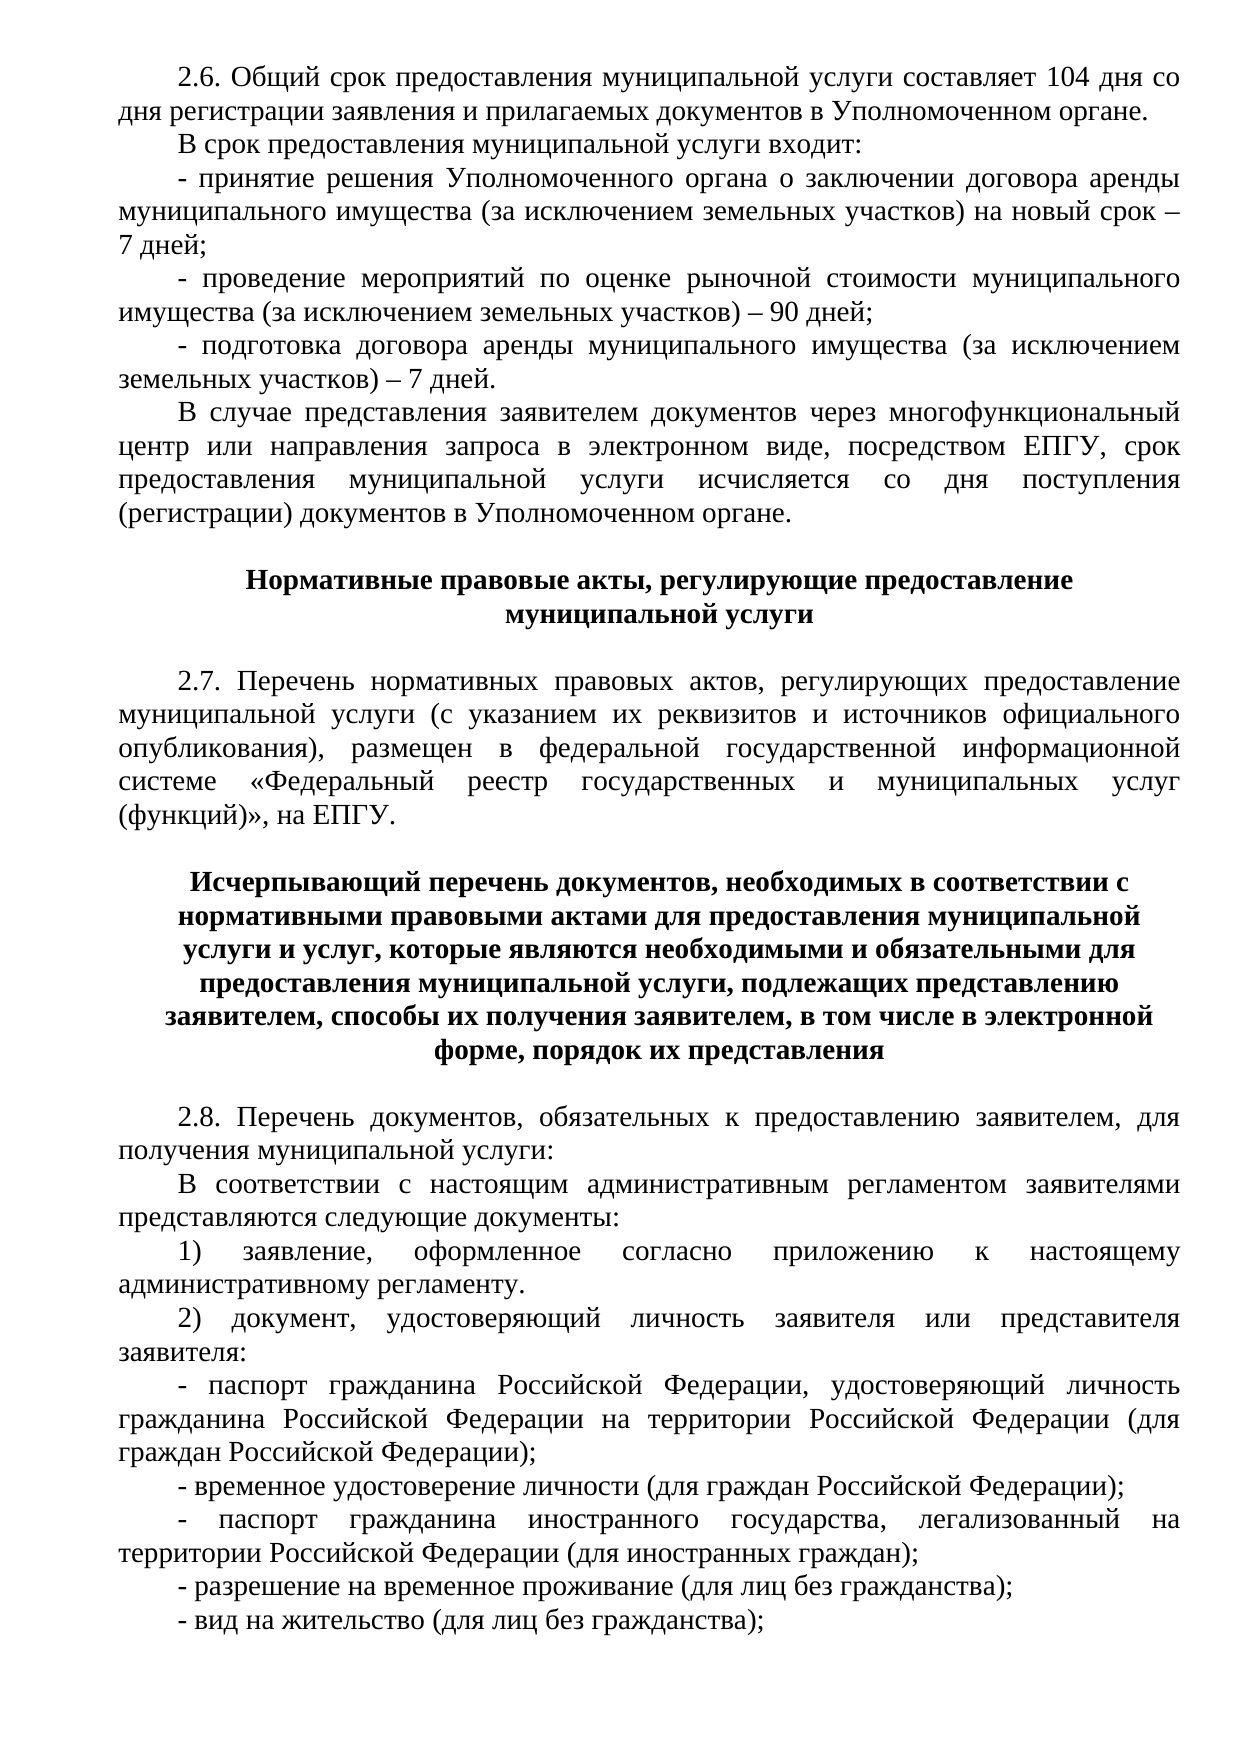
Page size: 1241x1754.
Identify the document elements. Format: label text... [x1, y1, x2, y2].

text - принятие решения Уполномоченного органа о заключении договора аренды муниципального имущества (за исключением земельных участков) на новый срок – 7 дней; [118, 160, 1181, 260]
text 2.8. Перечень документов, обязательных к предоставлению заявителем, для получения муниципальной услуги: [118, 1099, 1181, 1166]
text 1) заявление, оформленное согласно приложению к настоящему административному регламенту. [118, 1233, 1181, 1300]
text - паспорт гражданина Российской Федерации, удостоверяющий личность гражданина Российской Федерации на территории Российской Федерации (для граждан Российской Федерации); [118, 1367, 1181, 1468]
text В срок предоставления муниципальной услуги входит: [118, 126, 1181, 160]
subtitle Нормативные правовые акты, регулирующие предоставление муниципальной услуги [138, 562, 1181, 629]
text В соответствии с настоящим административным регламентом заявителями представляются следующие документы: [118, 1166, 1181, 1233]
text В случае представления заявителем документов через многофункциональный центр или направления запроса в электронном виде, посредством ЕПГУ, срок предоставления муниципальной услуги исчисляется со дня поступления (регистрации) документов в Уполномоченном органе. [118, 394, 1181, 529]
text 2.7. Перечень нормативных правовых актов, регулирующих предоставление муниципальной услуги (с указанием их реквизитов и источников официального опубликования), размещен в федеральной государственной информационной системе «Федеральный реестр государственных и муниципальных услуг (функций)», на ЕПГУ. [118, 663, 1181, 831]
text 2.6. Общий срок предоставления муниципальной услуги составляет 104 дня со дня регистрации заявления и прилагаемых документов в Уполномоченном органе. [118, 59, 1181, 126]
text - временное удостоверение личности (для граждан Российской Федерации); [118, 1468, 1181, 1501]
subtitle Исчерпывающий перечень документов, необходимых в соответствии с нормативными правовыми актами для предоставления муниципальной услуги и услуг, которые являются необходимыми и обязательными для предоставления муниципальной услуги, подлежащих представлению заявителем, способы их получения заявителем, в том числе в электронной форме, порядок их представления [138, 864, 1181, 1065]
text - паспорт гражданина иностранного государства, легализованный на территории Российской Федерации (для иностранных граждан); [118, 1501, 1181, 1568]
text 2) документ, удостоверяющий личность заявителя или представителя заявителя: [118, 1300, 1181, 1367]
text - разрешение на временное проживание (для лиц без гражданства); [118, 1568, 1181, 1602]
text - проведение мероприятий по оценке рыночной стоимости муниципального имущества (за исключением земельных участков) – 90 дней; [118, 260, 1181, 327]
text - подготовка договора аренды муниципального имущества (за исключением земельных участков) – 7 дней. [118, 327, 1181, 394]
text - вид на жительство (для лиц без гражданства); [118, 1602, 1181, 1636]
